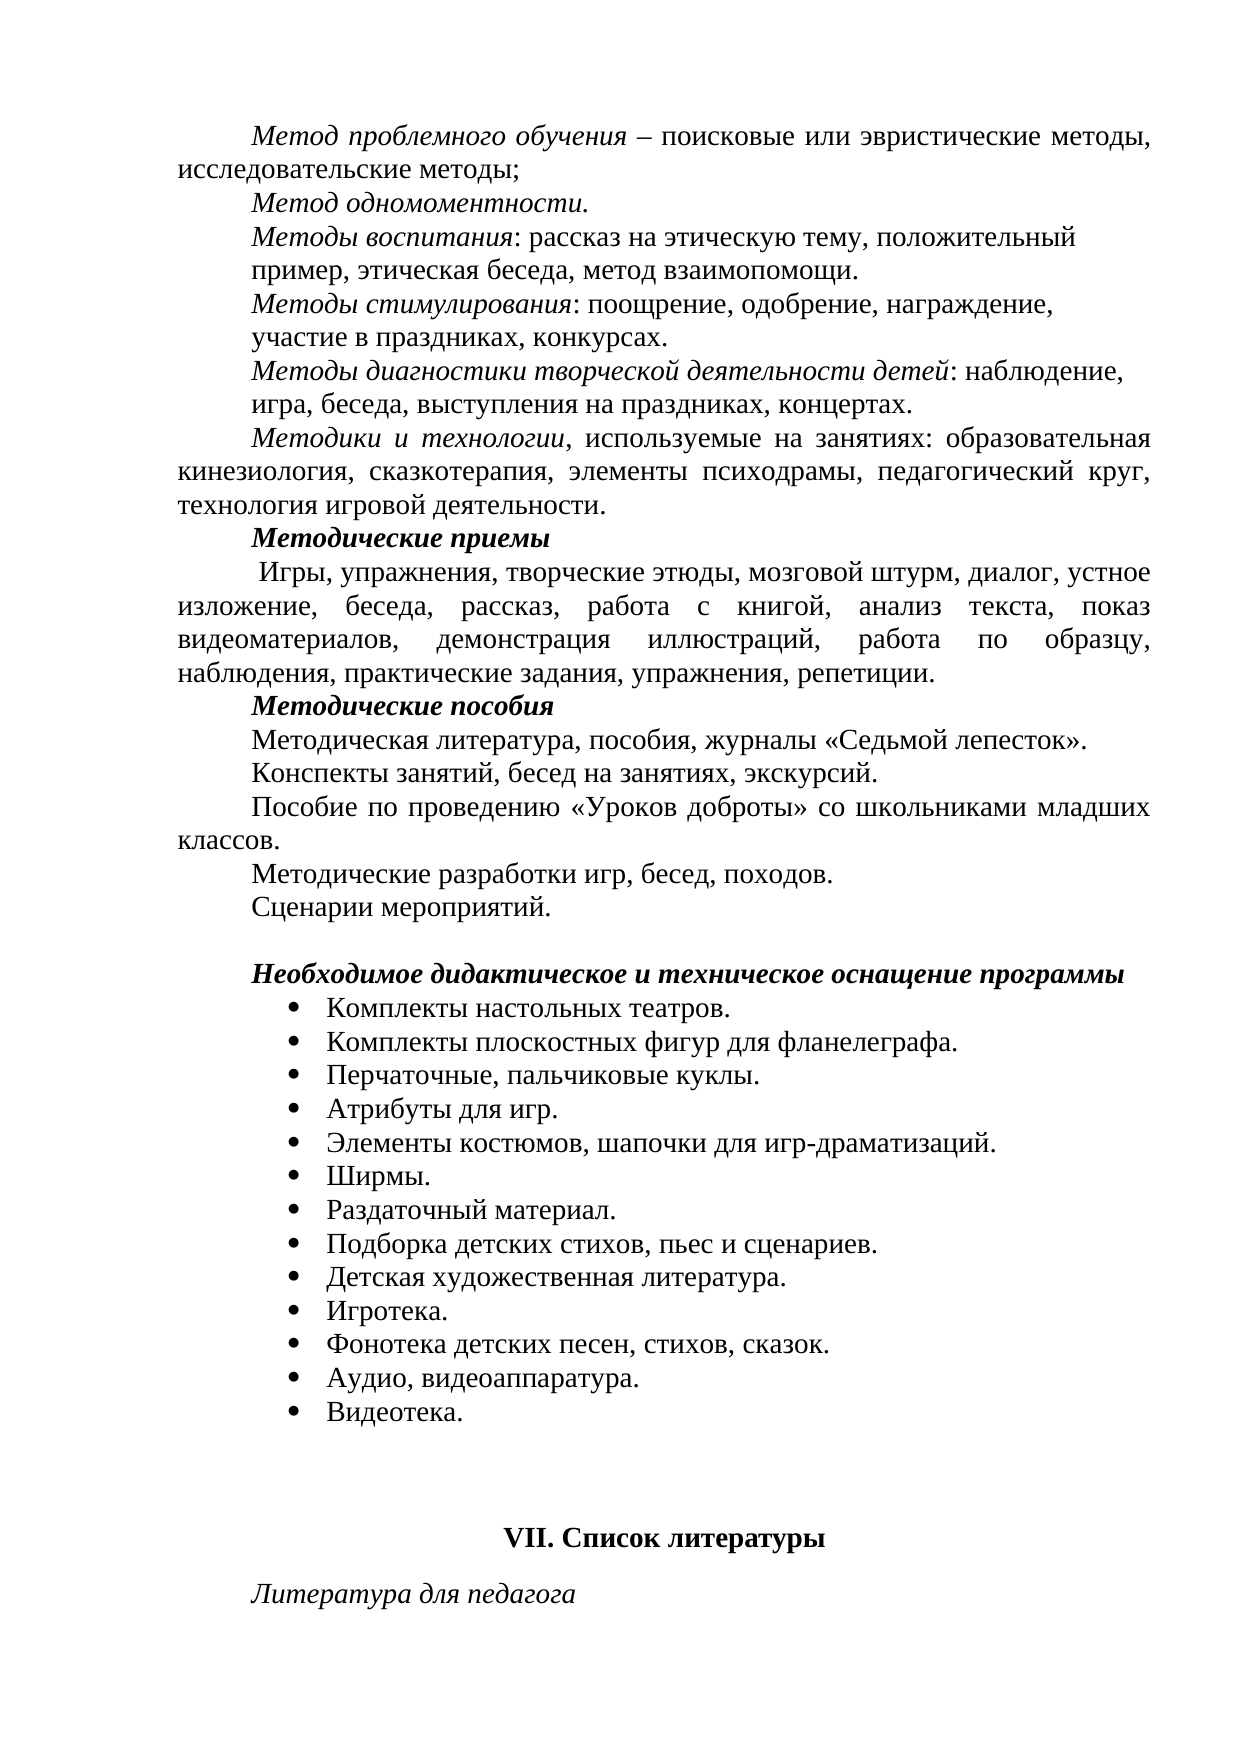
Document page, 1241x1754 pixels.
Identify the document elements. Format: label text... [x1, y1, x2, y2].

text Метод проблемного обучения – поисковые или эвристические методы, исследовательские методы; [177, 118, 1152, 185]
list Элементы костюмов, шапочки для игр-драматизаций. [288, 1125, 1152, 1158]
text Конспекты занятий, бесед на занятиях, экскурсий. [177, 755, 1152, 789]
list Комплекты настольных театров. [288, 990, 1152, 1024]
text Пособие по проведению «Уроков доброты» со школьниками младших классов. [177, 789, 1152, 856]
subtitle VII. Список литературы [177, 1520, 1152, 1553]
list Детская художественная литература. [288, 1259, 1152, 1293]
text Методики и технологии, используемые на занятиях: образовательная кинезиология, сказкотерапия, элементы психодрамы, педагогический круг, технология игровой деятельности. [177, 420, 1152, 521]
text Метод одномоментности. [177, 185, 1152, 219]
text Игры, упражнения, творческие этюды, мозговой штурм, диалог, устное изложение, беседа, рассказ, работа с книгой, анализ текста, показ видеоматериалов, демонстрация иллюстраций, работа по образцу, наблюдения, практические задания, упражнения, репетиции. [177, 554, 1152, 688]
list Перчаточные, пальчиковые куклы. [288, 1057, 1152, 1091]
list Подборка детских стихов, пьес и сценариев. [288, 1226, 1152, 1259]
text Методическая литература, пособия, журналы «Седьмой лепесток». [177, 722, 1152, 755]
list Видеотека. [288, 1394, 1152, 1428]
text Методы стимулирования: поощрение, одобрение, награждение, [177, 286, 1152, 319]
text пример, этическая беседа, метод взаимопомощи. [177, 252, 1152, 286]
list Комплекты плоскостных фигур для фланелеграфа. [288, 1024, 1152, 1057]
text Методические пособия [177, 688, 1152, 722]
text игра, беседа, выступления на праздниках, концертах. [177, 386, 1152, 420]
text Методы диагностики творческой деятельности детей: наблюдение, [177, 353, 1152, 386]
text Литература для педагога [177, 1576, 1152, 1610]
text Необходимое дидактическое и техническое оснащение программы [177, 957, 1152, 990]
list Раздаточный материал. [288, 1192, 1152, 1226]
text Методические приемы [177, 521, 1152, 554]
list Фонотека детских песен, стихов, сказок. [288, 1327, 1152, 1360]
list Аудио, видеоаппаратура. [288, 1360, 1152, 1394]
text Сценарии мероприятий. [177, 889, 1152, 923]
text Методические разработки игр, бесед, походов. [177, 856, 1152, 889]
list Ширмы. [288, 1158, 1152, 1192]
list Игротека. [288, 1293, 1152, 1327]
text участие в праздниках, конкурсах. [177, 319, 1152, 353]
list Атрибуты для игр. [288, 1091, 1152, 1125]
text Методы воспитания: рассказ на этическую тему, положительный [177, 219, 1152, 252]
